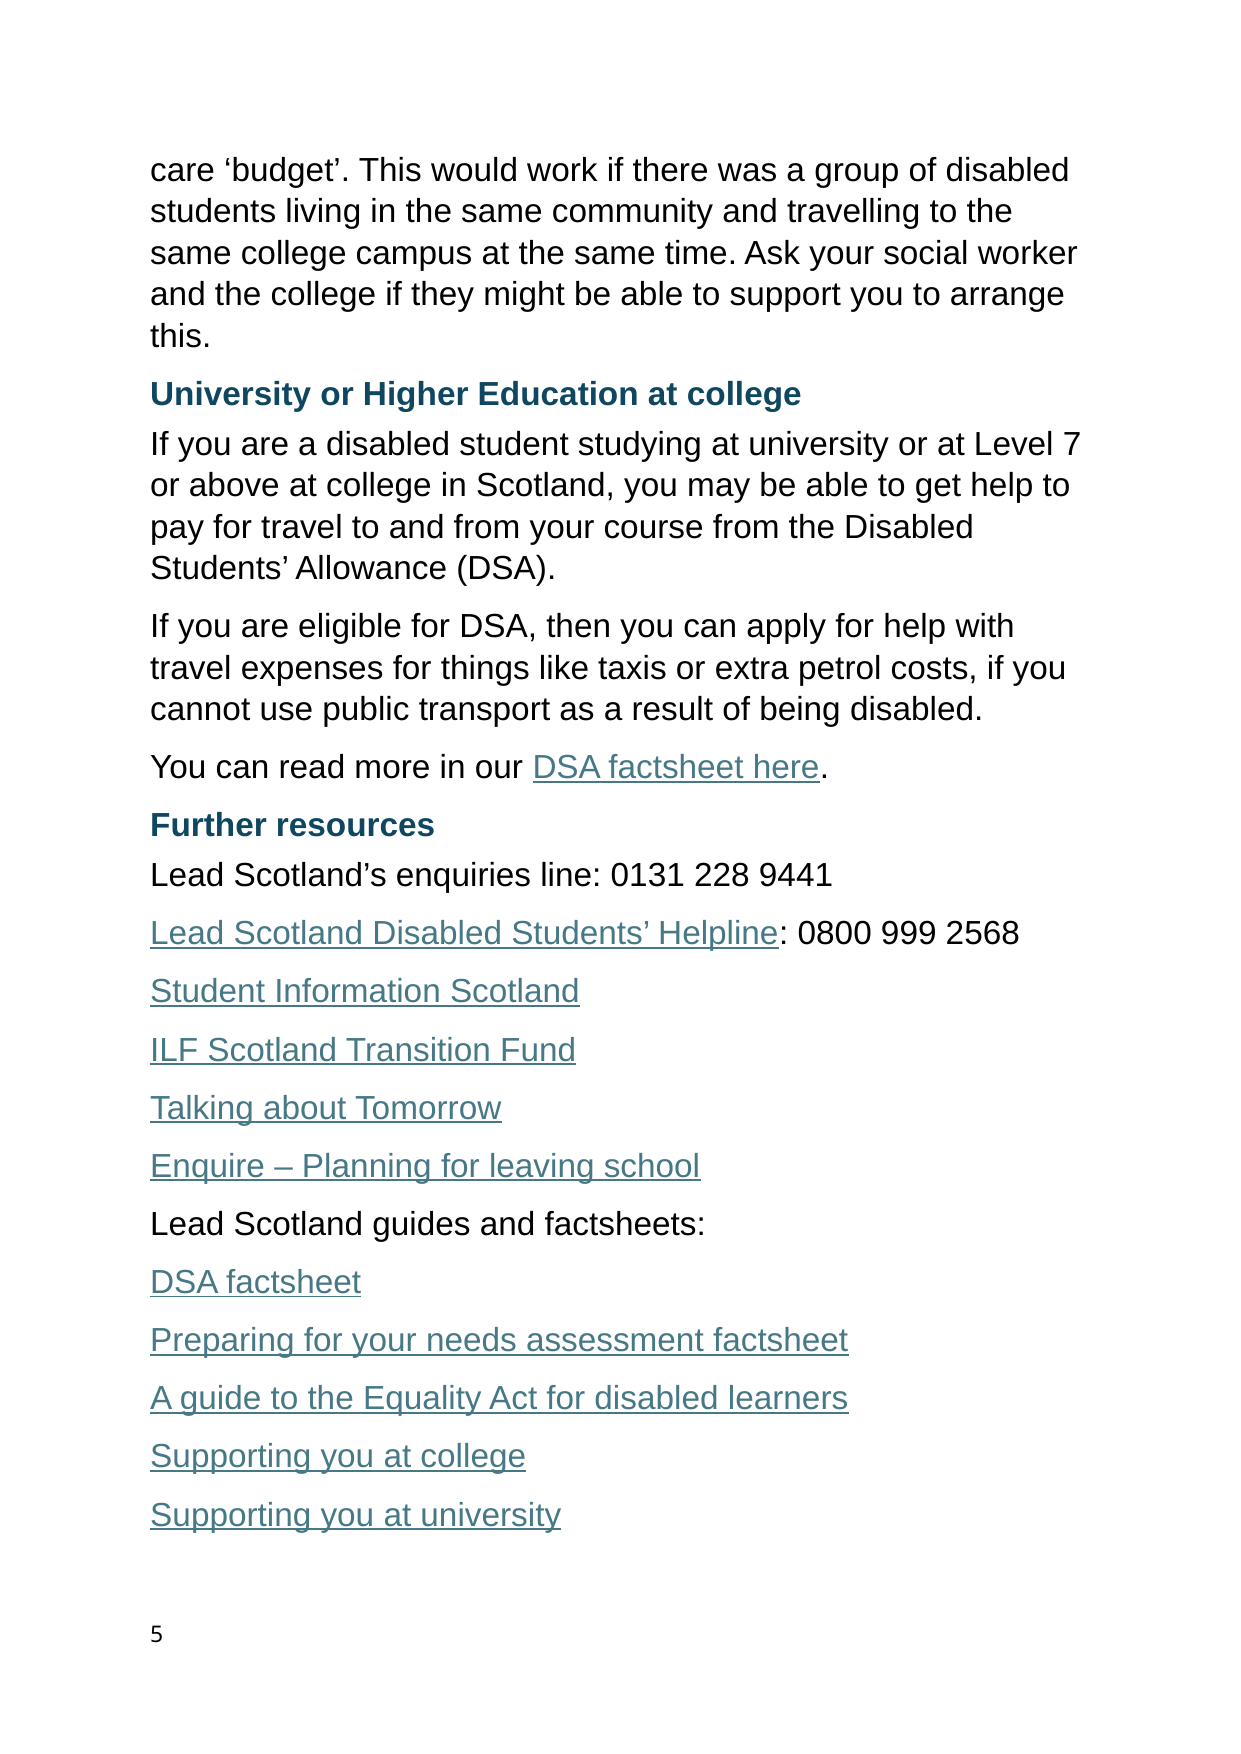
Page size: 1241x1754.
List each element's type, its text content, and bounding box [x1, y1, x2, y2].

text ILF Scotland Transition Fund [150, 1029, 1090, 1068]
subtitle University or Higher Education at college [150, 374, 1090, 412]
text Lead Scotland’s enquiries line: 0131 228 9441 [150, 855, 1090, 894]
text You can read more in our DSA factsheet here. [150, 747, 1090, 786]
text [150, 150, 1090, 354]
text Preparing for your needs assessment factsheet [150, 1320, 1090, 1359]
text Student Information Scotland [150, 971, 1090, 1010]
text Lead Scotland guides and factsheets: [150, 1204, 1090, 1242]
text Lead Scotland Disabled Students’ Helpline: 0800 999 2568 [150, 913, 1090, 952]
text If you are eligible for DSA, then you can apply for help with travel expenses for things like taxis or extra petrol costs, if you cannot use public transport as a result of being disabled. [150, 606, 1090, 728]
text Supporting you at university [150, 1494, 1090, 1533]
text If you are a disabled student studying at university or at Level 7 or above at college in Scotland, you may be able to get help to pay for travel to and from your course from the Disabled Students’ Allowance (DSA). [150, 424, 1090, 587]
text Enquire – Planning for leaving school [150, 1146, 1090, 1184]
subtitle Further resources [150, 805, 1090, 844]
text Supporting you at college [150, 1436, 1090, 1475]
text Talking about Tomorrow [150, 1088, 1090, 1126]
text DSA factsheet [150, 1262, 1090, 1301]
text A guide to the Equality Act for disabled learners [150, 1378, 1090, 1417]
